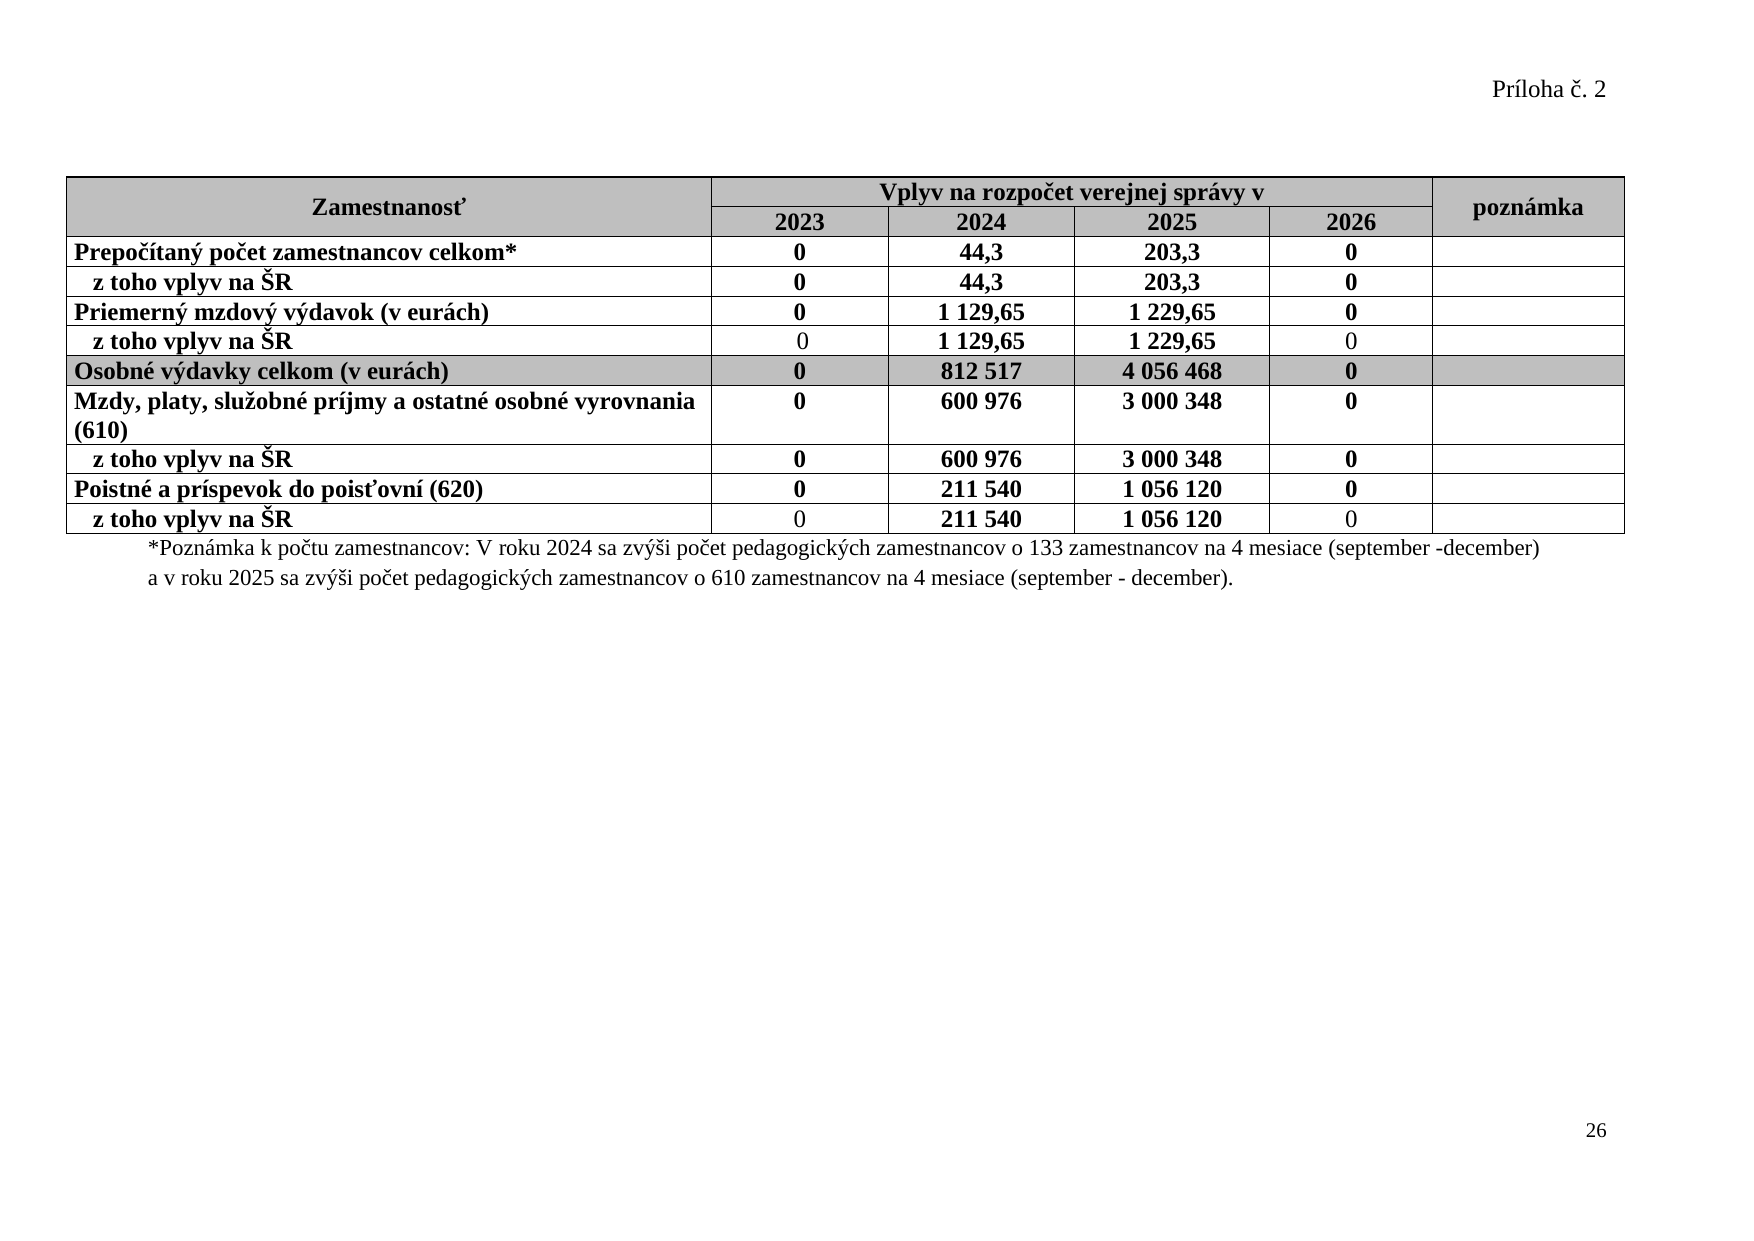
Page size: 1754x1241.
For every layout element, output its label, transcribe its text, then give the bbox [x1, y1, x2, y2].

table_cell 0 [712, 445, 888, 473]
text *Poznámka k počtu zamestnancov: V roku 2024 sa zvýši počet pedagogických zamestnancov o 133 zamestnancov na 4 mesiace (september -december) a v roku 2025 sa zvýši počet pedagogických zamestnancov o 610 zamestnancov na 4 mesiace (september - december). [148, 534, 1606, 591]
table_cell 0 [712, 237, 888, 266]
table_header Zamestnanosť [67, 178, 711, 236]
table_cell Mzdy, platy, služobné príjmy a ostatné osobné vyrovnania (610) [67, 386, 711, 443]
table_cell 211 540 [889, 504, 1074, 533]
table_cell 1 056 120 [1075, 474, 1269, 503]
table_cell [1433, 297, 1624, 325]
table_cell 2026 [1270, 207, 1432, 236]
table_cell 3 000 348 [1075, 386, 1269, 443]
table_cell 2025 [1075, 207, 1269, 236]
table_cell 211 540 [889, 474, 1074, 503]
table_cell 0 [1270, 326, 1432, 355]
table_cell 1 229,65 [1075, 326, 1269, 355]
table_cell 0 [712, 386, 888, 443]
table_cell 3 000 348 [1075, 445, 1269, 473]
table_cell Poistné a príspevok do poisťovní (620) [67, 474, 711, 503]
table_cell 0 [1270, 504, 1432, 533]
table_cell 44,3 [889, 267, 1074, 296]
table_cell [1433, 267, 1624, 296]
table_cell [1433, 237, 1624, 266]
table_cell [1433, 445, 1624, 473]
table_header poznámka [1433, 178, 1624, 236]
table_cell z toho vplyv na ŠR [67, 326, 711, 355]
table_cell z toho vplyv na ŠR [67, 504, 711, 533]
table_cell [1433, 356, 1624, 385]
table_cell 0 [712, 297, 888, 325]
table_cell 0 [1270, 297, 1432, 325]
table_cell 600 976 [889, 386, 1074, 443]
table_cell 203,3 [1075, 237, 1269, 266]
table_cell 0 [712, 267, 888, 296]
table_cell 4 056 468 [1075, 356, 1269, 385]
table_cell 1 056 120 [1075, 504, 1269, 533]
table_cell [1433, 386, 1624, 443]
table_cell 0 [712, 474, 888, 503]
table_header Vplyv na rozpočet verejnej správy v [712, 178, 1432, 206]
table_cell 2024 [889, 207, 1074, 236]
table_cell 0 [712, 356, 888, 385]
table_cell [1433, 504, 1624, 533]
table_cell 1 129,65 [889, 297, 1074, 325]
table_cell 0 [712, 504, 888, 533]
table_cell 600 976 [889, 445, 1074, 473]
table_cell Priemerný mzdový výdavok (v eurách) [67, 297, 711, 325]
table_cell z toho vplyv na ŠR [67, 445, 711, 473]
table_cell [1433, 474, 1624, 503]
table_cell 44,3 [889, 237, 1074, 266]
table_cell 203,3 [1075, 267, 1269, 296]
table_cell 2023 [712, 207, 888, 236]
table_cell 1 229,65 [1075, 297, 1269, 325]
table_cell z toho vplyv na ŠR [67, 267, 711, 296]
table_cell Osobné výdavky celkom (v eurách) [67, 356, 711, 385]
table_cell 0 [1270, 386, 1432, 443]
table_cell 0 [712, 326, 888, 355]
table_cell Prepočítaný počet zamestnancov celkom* [67, 237, 711, 266]
table_cell 0 [1270, 237, 1432, 266]
table_cell 812 517 [889, 356, 1074, 385]
table_cell [1433, 326, 1624, 355]
table_cell 0 [1270, 445, 1432, 473]
table_cell 0 [1270, 356, 1432, 385]
table_cell 0 [1270, 267, 1432, 296]
table_cell 0 [1270, 474, 1432, 503]
table_cell 1 129,65 [889, 326, 1074, 355]
